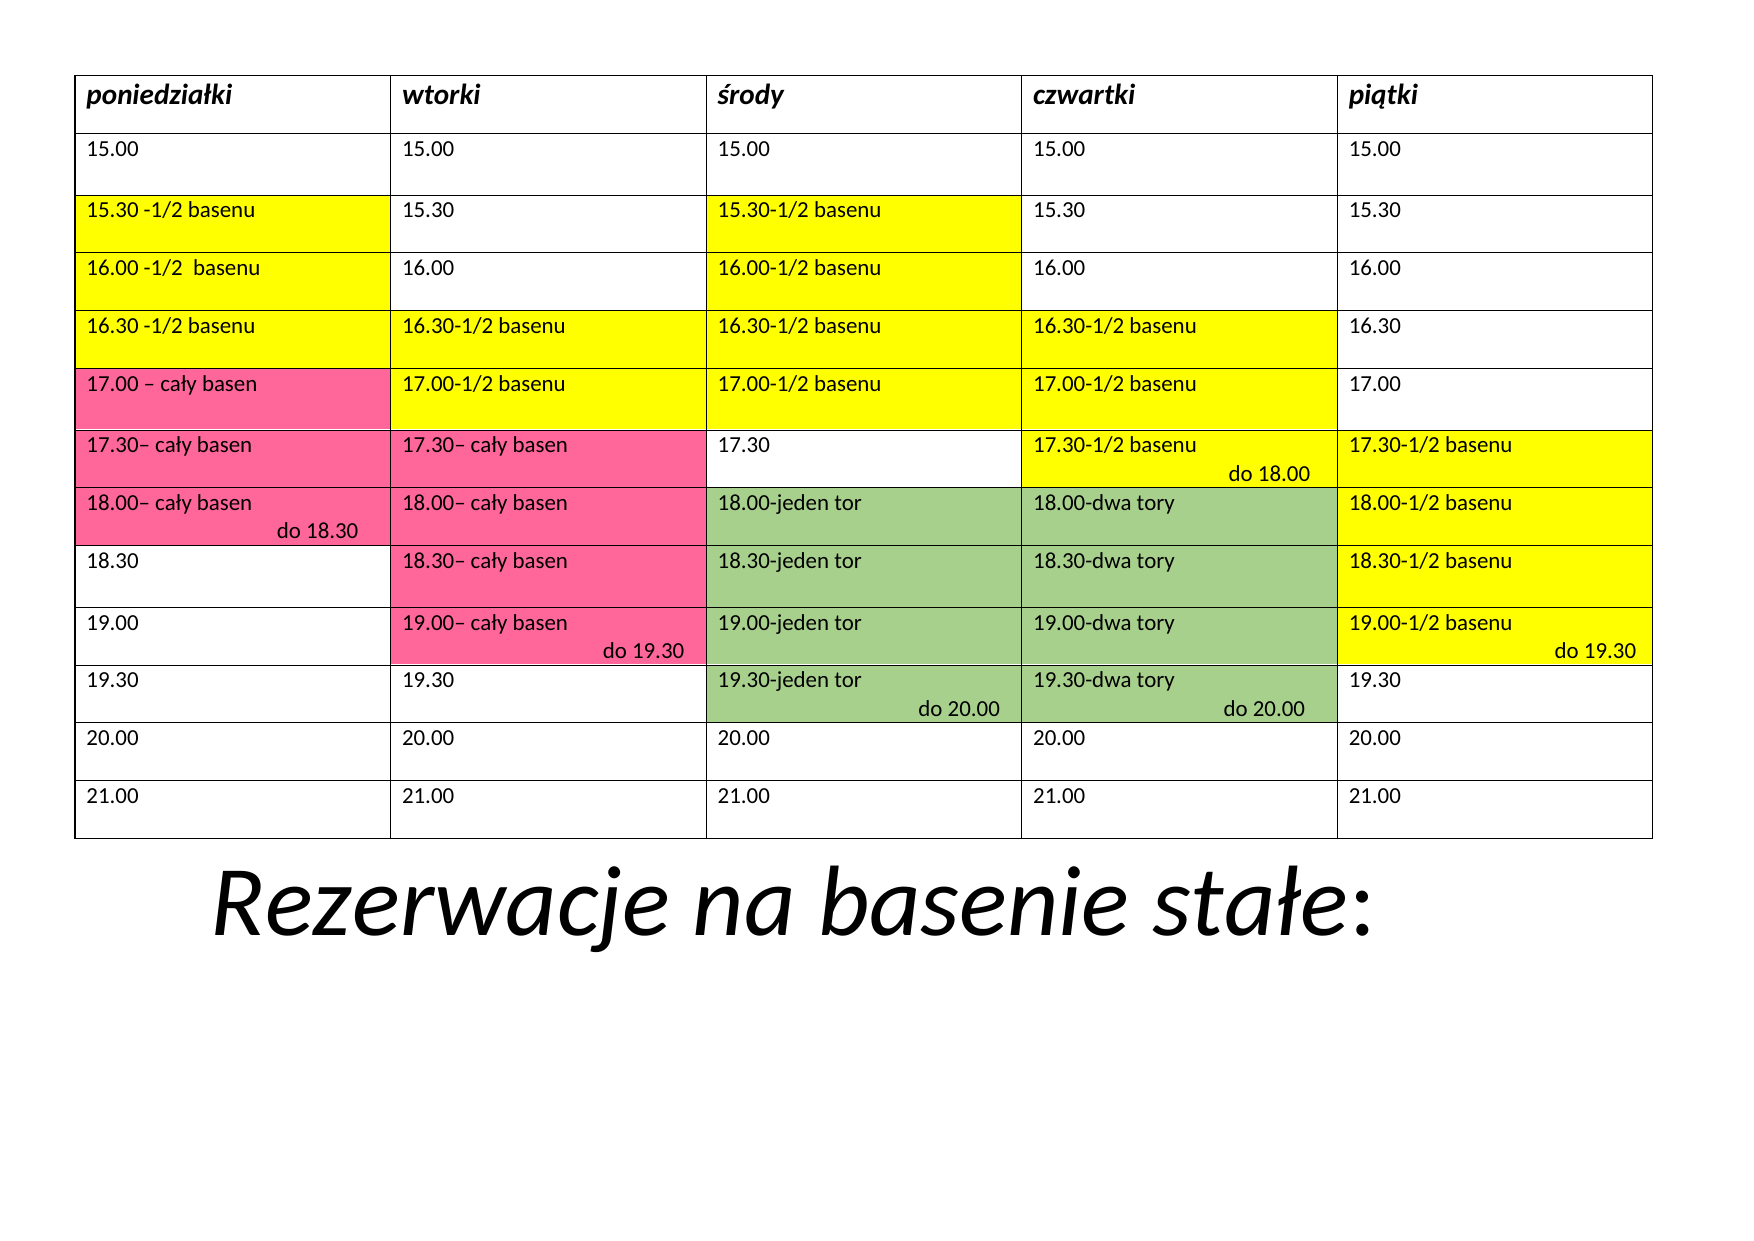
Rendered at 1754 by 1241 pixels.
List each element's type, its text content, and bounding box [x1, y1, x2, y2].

table_cell 20.00 [391, 723, 706, 780]
table_cell 21.00 [391, 781, 706, 838]
table_cell 15.30 [391, 196, 706, 252]
table_cell 18.00– cały basen [391, 488, 706, 545]
table_cell 16.00-1/2 basenu [707, 253, 1021, 310]
table_cell 16.30-1/2 basenu [707, 311, 1021, 368]
table_cell 19.30 [76, 666, 390, 722]
table_cell 16.30 [1338, 311, 1652, 368]
table_header wtorki [391, 76, 706, 133]
table_cell 19.30-jeden tor do 20.00 [707, 666, 1021, 722]
table_header środy [707, 76, 1021, 133]
table_cell 16.30-1/2 basenu [391, 311, 706, 368]
table_cell 18.00-jeden tor [707, 488, 1021, 545]
table_cell 19.30-dwa tory do 20.00 [1022, 666, 1337, 722]
table_cell 18.30-dwa tory [1022, 546, 1337, 607]
table_cell 17.00-1/2 basenu [1022, 369, 1337, 429]
table_cell 16.00 -1/2 basenu [76, 253, 390, 310]
table_cell 17.00-1/2 basenu [707, 369, 1021, 429]
table_header czwartki [1022, 76, 1337, 133]
table_cell 21.00 [1338, 781, 1652, 838]
table_cell 17.00 [1338, 369, 1652, 429]
table_cell 15.00 [76, 134, 390, 194]
table_cell 20.00 [707, 723, 1021, 780]
table_cell 18.00-1/2 basenu [1338, 488, 1652, 545]
table_cell 15.00 [707, 134, 1021, 194]
table_header piątki [1338, 76, 1652, 133]
table_cell 19.00 [76, 608, 390, 664]
table_cell 18.30 [76, 546, 390, 607]
table_cell 17.30-1/2 basenu [1338, 431, 1652, 487]
table_cell 15.30 [1338, 196, 1652, 252]
table_cell 15.00 [1022, 134, 1337, 194]
table_cell 16.00 [1022, 253, 1337, 310]
table_cell 18.00– cały basen do 18.30 [76, 488, 390, 545]
table_cell 20.00 [76, 723, 390, 780]
table_header poniedziałki [76, 76, 390, 133]
table_cell 18.30-jeden tor [707, 546, 1021, 607]
table_cell 15.00 [391, 134, 706, 194]
table_cell 16.00 [391, 253, 706, 310]
table_cell 18.30– cały basen [391, 546, 706, 607]
table_cell 15.00 [1338, 134, 1652, 194]
table_cell 21.00 [1022, 781, 1337, 838]
table_cell 16.30-1/2 basenu [1022, 311, 1337, 368]
table_cell 15.30 -1/2 basenu [76, 196, 390, 252]
table_cell 20.00 [1338, 723, 1652, 780]
table_cell 17.30– cały basen [76, 431, 390, 487]
table_cell 19.00– cały basen do 19.30 [391, 608, 706, 664]
table_cell 16.30 -1/2 basenu [76, 311, 390, 368]
table_cell 19.00-jeden tor [707, 608, 1021, 664]
table_cell 17.30– cały basen [391, 431, 706, 487]
table_cell 17.00-1/2 basenu [391, 369, 706, 429]
table_cell 21.00 [76, 781, 390, 838]
table_cell 17.30 [707, 431, 1021, 487]
table_cell 19.30 [391, 666, 706, 722]
table_cell 16.00 [1338, 253, 1652, 310]
table_cell 20.00 [1022, 723, 1337, 780]
table_cell 17.30-1/2 basenu do 18.00 [1022, 431, 1337, 487]
table_cell 15.30 [1022, 196, 1337, 252]
table_cell 21.00 [707, 781, 1021, 838]
text Rezerwacje na basenie stałe: [75, 839, 1679, 961]
table_cell 18.00-dwa tory [1022, 488, 1337, 545]
table_cell 19.30 [1338, 666, 1652, 722]
table_cell 18.30-1/2 basenu [1338, 546, 1652, 607]
table_cell 17.00 – cały basen [76, 369, 390, 429]
table_cell 15.30-1/2 basenu [707, 196, 1021, 252]
table_cell 19.00-dwa tory [1022, 608, 1337, 664]
table_cell 19.00-1/2 basenu do 19.30 [1338, 608, 1652, 664]
